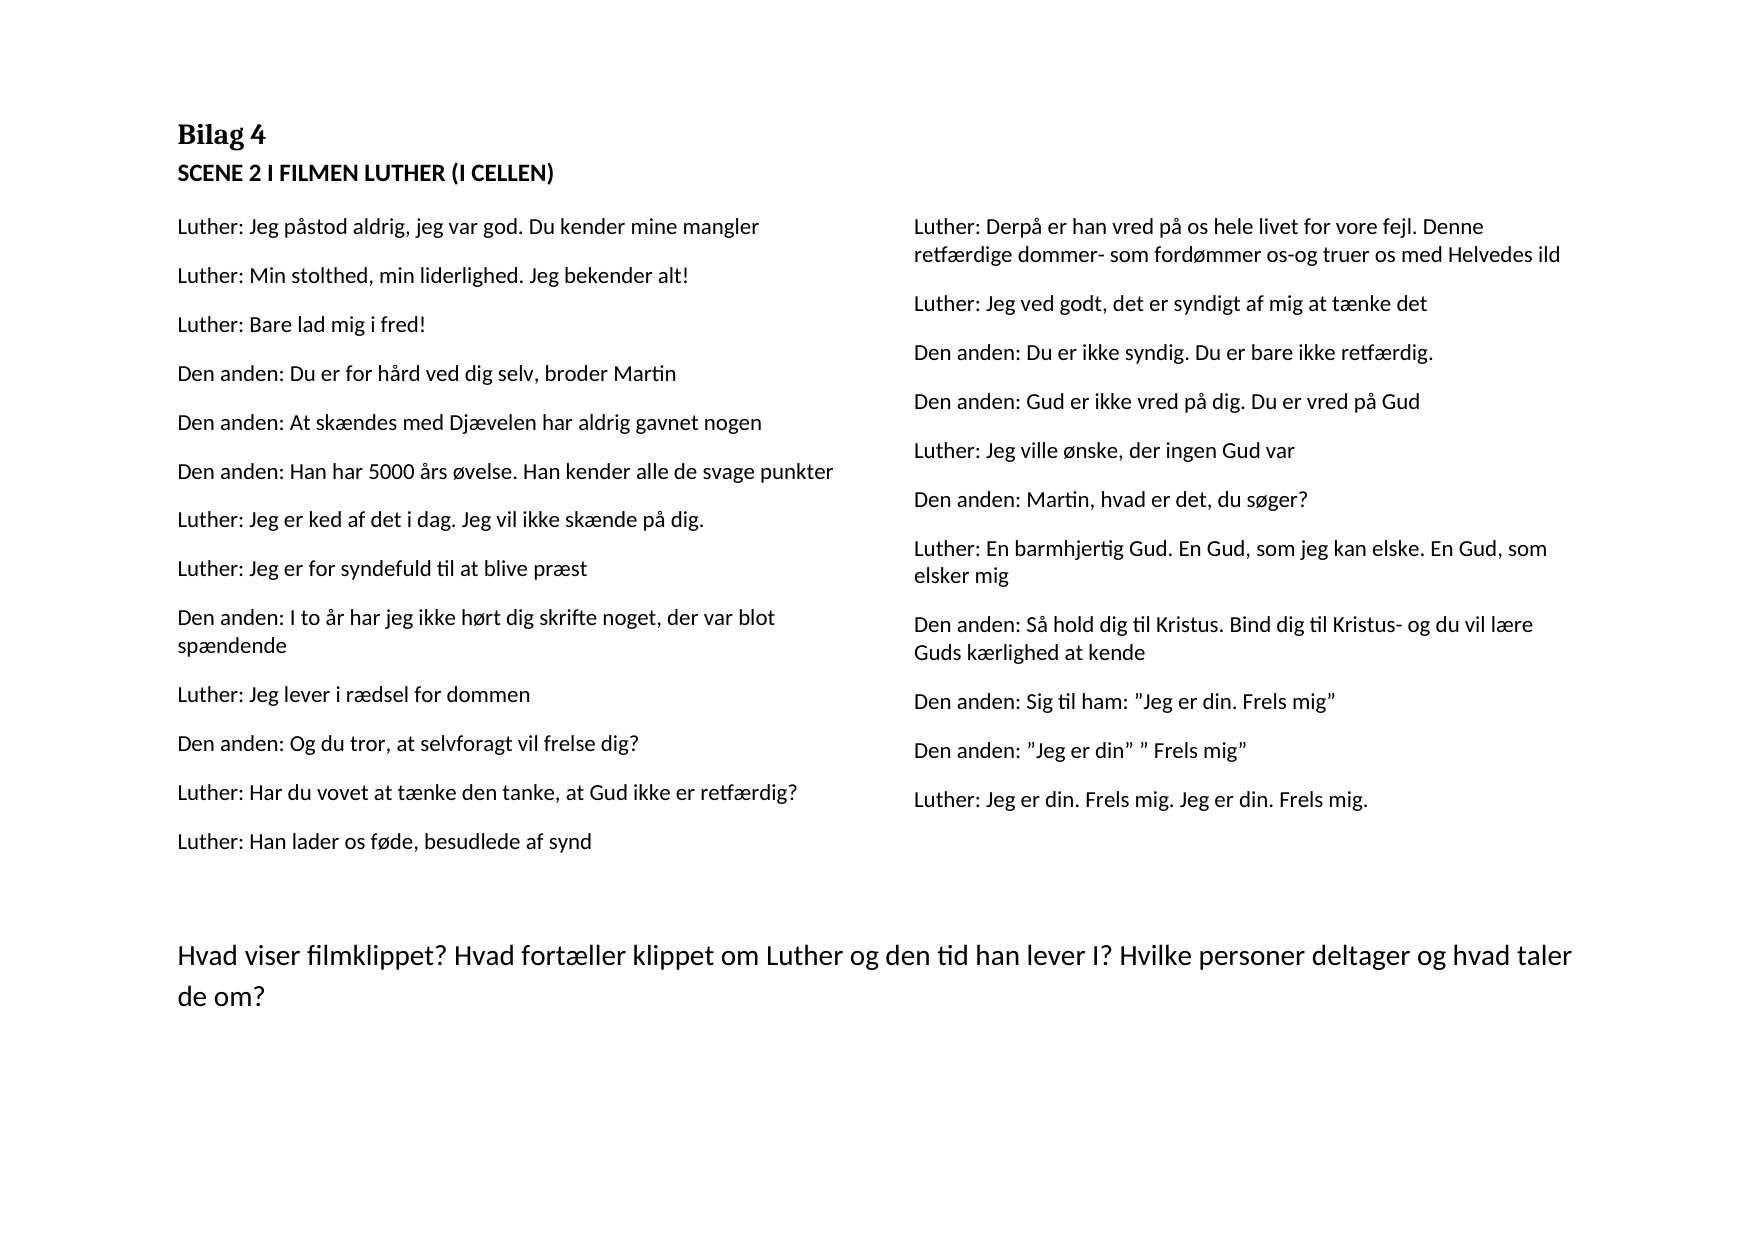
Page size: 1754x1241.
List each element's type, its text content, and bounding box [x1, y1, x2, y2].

text SCENE 2 I FILMEN LUTHER (I CELLEN) [177, 157, 1577, 187]
text Luther: Jeg lever i rædsel for dommen [177, 680, 840, 708]
text Luther: En barmhjertig Gud. En Gud, som jeg kan elske. En Gud, som elsker mig [914, 534, 1577, 590]
text Luther: Jeg er for syndefuld til at blive præst [177, 554, 840, 582]
text Luther: Han lader os føde, besudlede af synd [177, 827, 840, 855]
text Den anden: Du er ikke syndig. Du er bare ikke retfærdig. [914, 338, 1577, 366]
text Luther: Jeg er ked af det i dag. Jeg vil ikke skænde på dig. [177, 506, 840, 534]
text Den anden: Martin, hvad er det, du søger? [914, 485, 1577, 513]
text Luther: Jeg påstod aldrig, jeg var god. Du kender mine mangler [177, 212, 840, 241]
text Luther: Min stolthed, min liderlighed. Jeg bekender alt! [177, 261, 840, 289]
text Luther: Jeg ved godt, det er syndigt af mig at tænke det [914, 289, 1577, 317]
text Luther: Har du vovet at tænke den tanke, at Gud ikke er retfærdig? [177, 778, 840, 806]
text Den anden: ”Jeg er din” ” Frels mig” [914, 736, 1577, 764]
text Den anden: Gud er ikke vred på dig. Du er vred på Gud [914, 387, 1577, 415]
text Den anden: Og du tror, at selvforagt vil frelse dig? [177, 729, 840, 757]
text Den anden: Du er for hård ved dig selv, broder Martin [177, 359, 840, 387]
text Luther: Derpå er han vred på os hele livet for vore fejl. Denne retfærdige dommer- som fordømmer os-og truer os med Helvedes ild [914, 212, 1577, 268]
text Luther: Jeg er din. Frels mig. Jeg er din. Frels mig. [914, 785, 1577, 813]
text Den anden: At skændes med Djævelen har aldrig gavnet nogen [177, 408, 840, 436]
text Den anden: I to år har jeg ikke hørt dig skrifte noget, der var blot spændende [177, 603, 840, 659]
text Hvad viser filmklippet? Hvad fortæller klippet om Luther og den tid han lever I? Hvilke personer deltager og hvad taler de om? [177, 937, 1577, 1014]
text Luther: Bare lad mig i fred! [177, 310, 840, 338]
text Den anden: Så hold dig til Kristus. Bind dig til Kristus- og du vil lære Guds kærlighed at kende [914, 611, 1577, 667]
text Den anden: Han har 5000 års øvelse. Han kender alle de svage punkter [177, 457, 840, 485]
text Luther: Jeg ville ønske, der ingen Gud var [914, 436, 1577, 464]
text Den anden: Sig til ham: ”Jeg er din. Frels mig” [914, 687, 1577, 715]
subtitle Bilag 4 [177, 118, 1577, 152]
